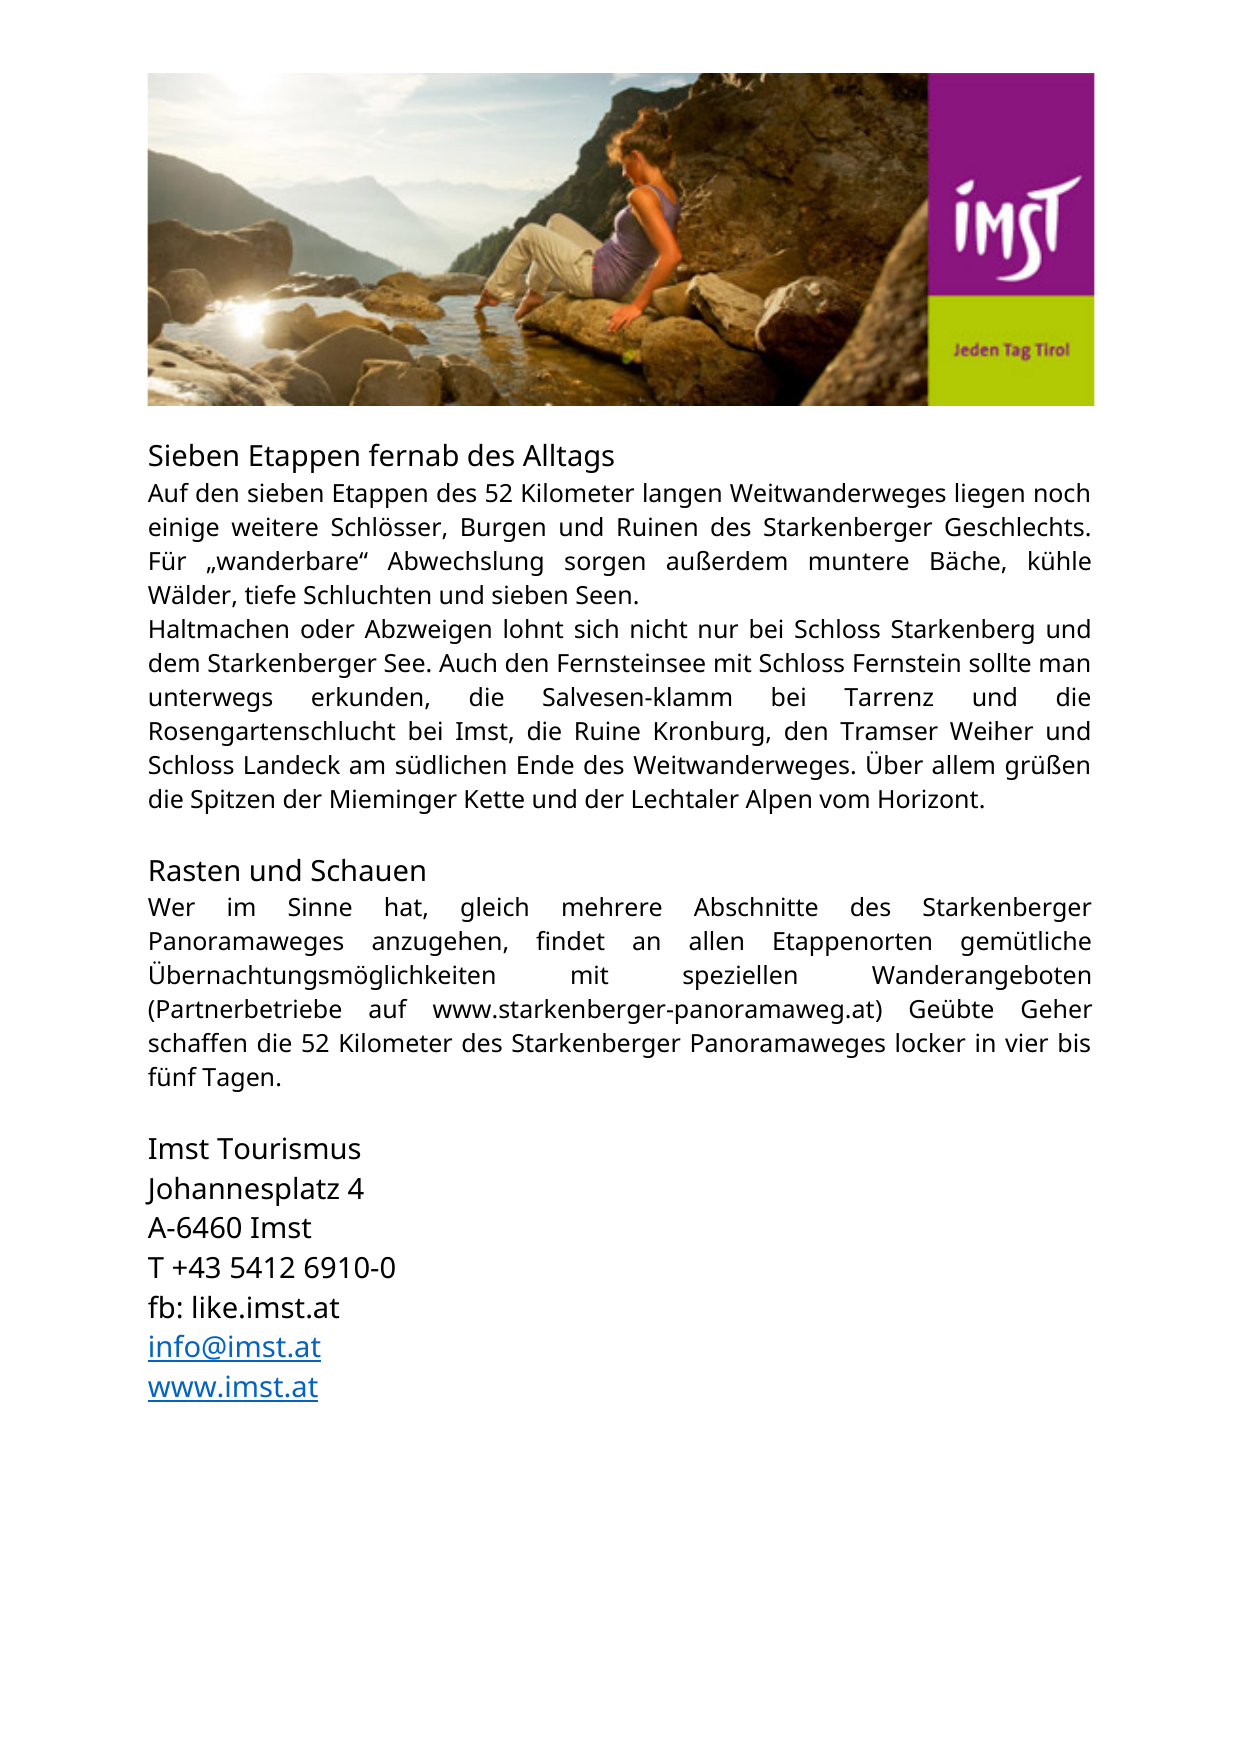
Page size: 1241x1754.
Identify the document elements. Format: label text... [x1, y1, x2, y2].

text T +43 5412 6910-0 [148, 1247, 1093, 1287]
text www.imst.at [148, 1366, 1093, 1406]
text info@imst.at [148, 1327, 1093, 1366]
text Sieben Etappen fernab des Alltags [148, 436, 1093, 475]
text Auf den sieben Etappen des 52 Kilometer langen Weitwanderweges liegen noch einige weitere Schlösser, Burgen und Ruinen des Starkenberger Geschlechts. Für „wanderbare“ Abwechslung sorgen außerdem muntere Bäche, kühle Wälder, tiefe Schluchten und sieben Seen. [148, 475, 1093, 612]
text A-6460 Imst [148, 1208, 1093, 1247]
text Wer im Sinne hat, gleich mehrere Abschnitte des Starkenberger Panoramaweges anzugehen, findet an allen Etappenorten gemütliche Übernachtungsmöglichkeiten mit speziellen Wanderangeboten (Partnerbetriebe auf www.starkenberger-panoramaweg.at) Geübte Geher schaffen die 52 Kilometer des Starkenberger Panoramaweges locker in vier bis fünf Tagen. [148, 890, 1093, 1094]
text Johannesplatz 4 [148, 1168, 1093, 1208]
text fb: like.imst.at [148, 1287, 1093, 1327]
text Imst Tourismus [148, 1128, 1093, 1168]
text Rasten und Schauen [148, 850, 1093, 890]
picture [147, 73, 1095, 406]
text Haltmachen oder Abzweigen lohnt sich nicht nur bei Schloss Starkenberg und dem Starkenberger See. Auch den Fernsteinsee mit Schloss Fernstein sollte man unterwegs erkunden, die Salvesen-klamm bei Tarrenz und die Rosengartenschlucht bei Imst, die Ruine Kronburg, den Tramser Weiher und Schloss Landeck am südlichen Ende des Weitwanderweges. Über allem grüßen die Spitzen der Mieminger Kette und der Lechtaler Alpen vom Horizont. [148, 612, 1093, 816]
